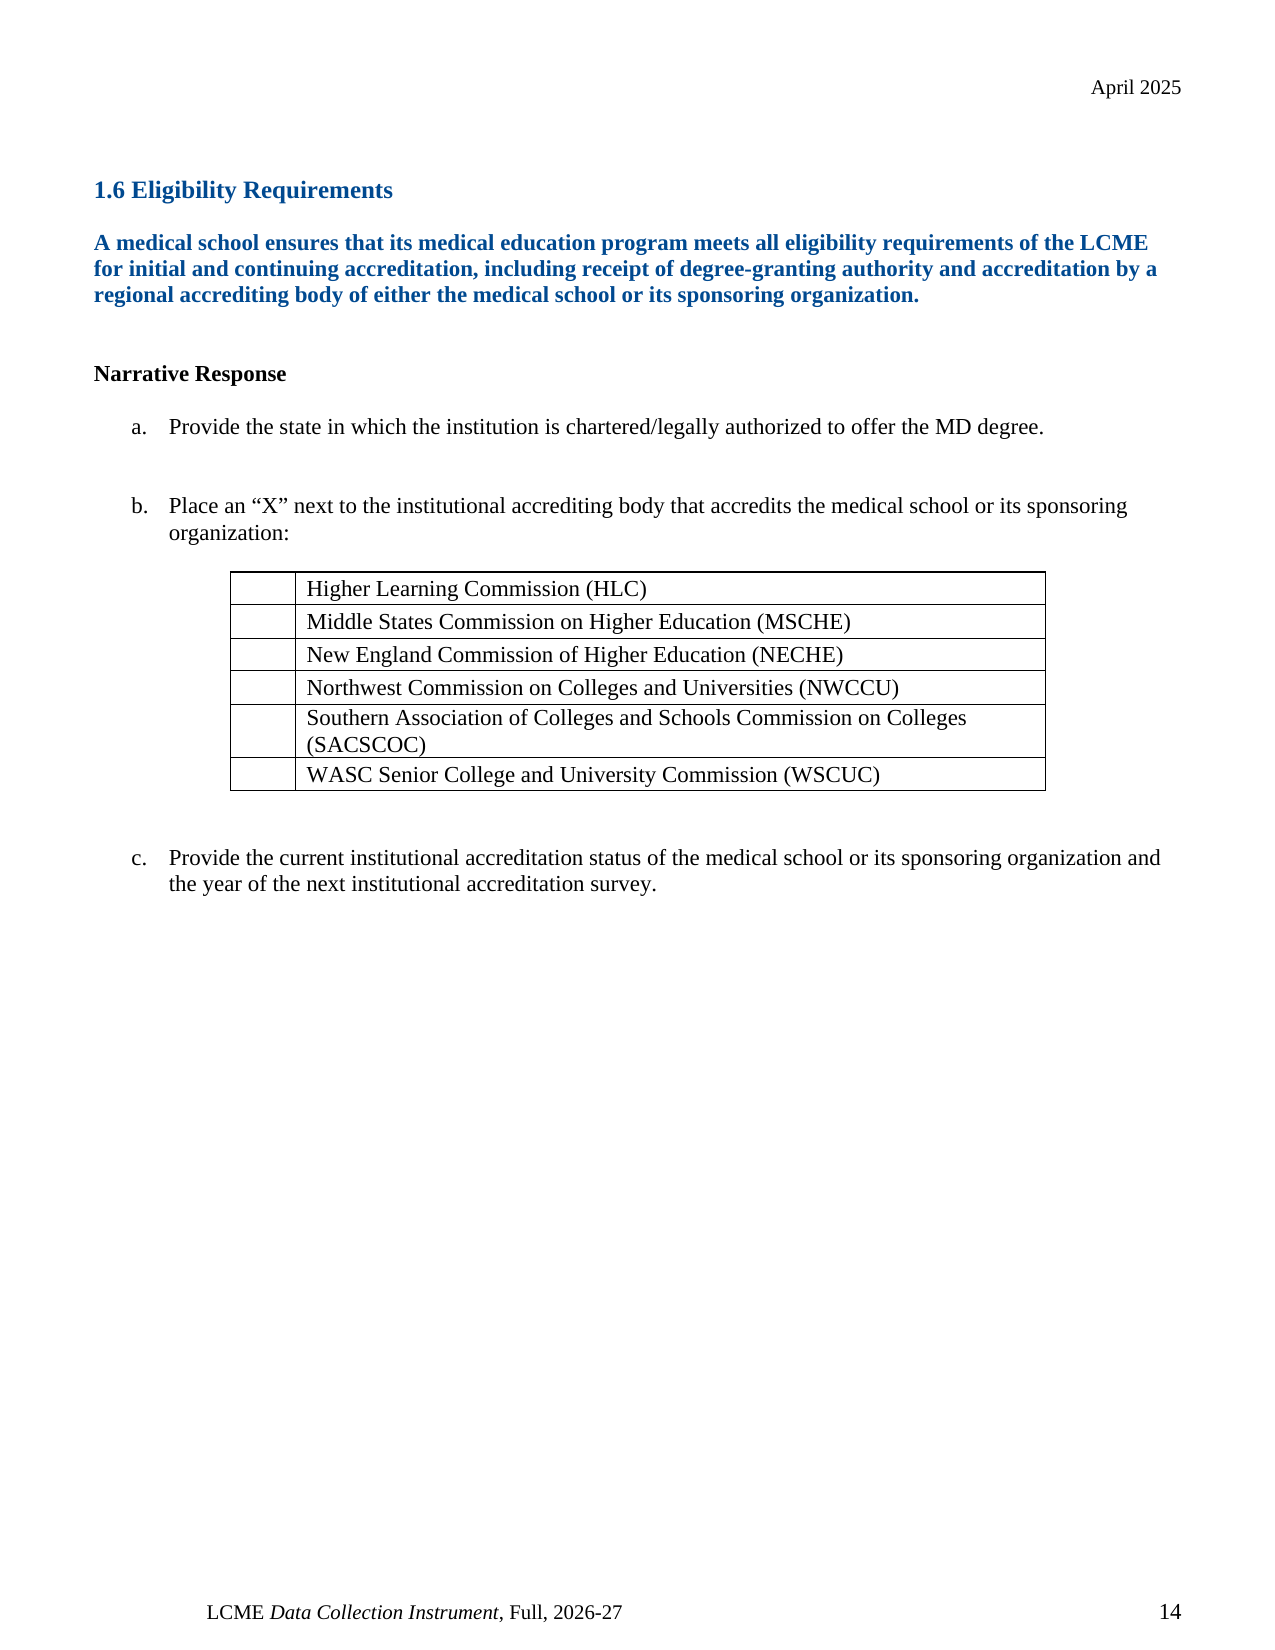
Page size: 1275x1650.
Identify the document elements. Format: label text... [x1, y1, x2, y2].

table_cell [231, 605, 295, 637]
subtitle 1.6 Eligibility Requirements [94, 175, 1181, 204]
table_cell Northwest Commission on Colleges and Universities (NWCCU) [296, 671, 1045, 703]
table_cell Middle States Commission on Higher Education (MSCHE) [296, 605, 1045, 637]
text b. Place an “X” next to the institutional accrediting body that accredits the medical school or its sponsoring organization: [131, 492, 1181, 545]
table_cell Southern Association of Colleges and Schools Commission on Colleges (SACSCOC) [296, 705, 1045, 757]
table_cell WASC Senior College and University Commission (WSCUC) [296, 758, 1045, 790]
table_cell New England Commission of Higher Education (NECHE) [296, 639, 1045, 670]
text c. Provide the current institutional accreditation status of the medical school or its sponsoring organization and the year of the next institutional accreditation survey. [131, 844, 1181, 897]
text A medical school ensures that its medical education program meets all eligibility requirements of the LCME for initial and continuing accreditation, including receipt of degree-granting authority and accreditation by a regional accrediting body of either the medical school or its sponsoring organization. [94, 229, 1181, 308]
table_cell [231, 705, 295, 757]
table_cell [231, 671, 295, 703]
table_cell [231, 639, 295, 670]
table_header [231, 573, 295, 604]
subtitle Narrative Response [94, 361, 1181, 387]
table_header Higher Learning Commission (HLC) [296, 573, 1045, 604]
table_cell [231, 758, 295, 790]
text a. Provide the state in which the institution is chartered/legally authorized to offer the MD degree. [131, 413, 1181, 439]
